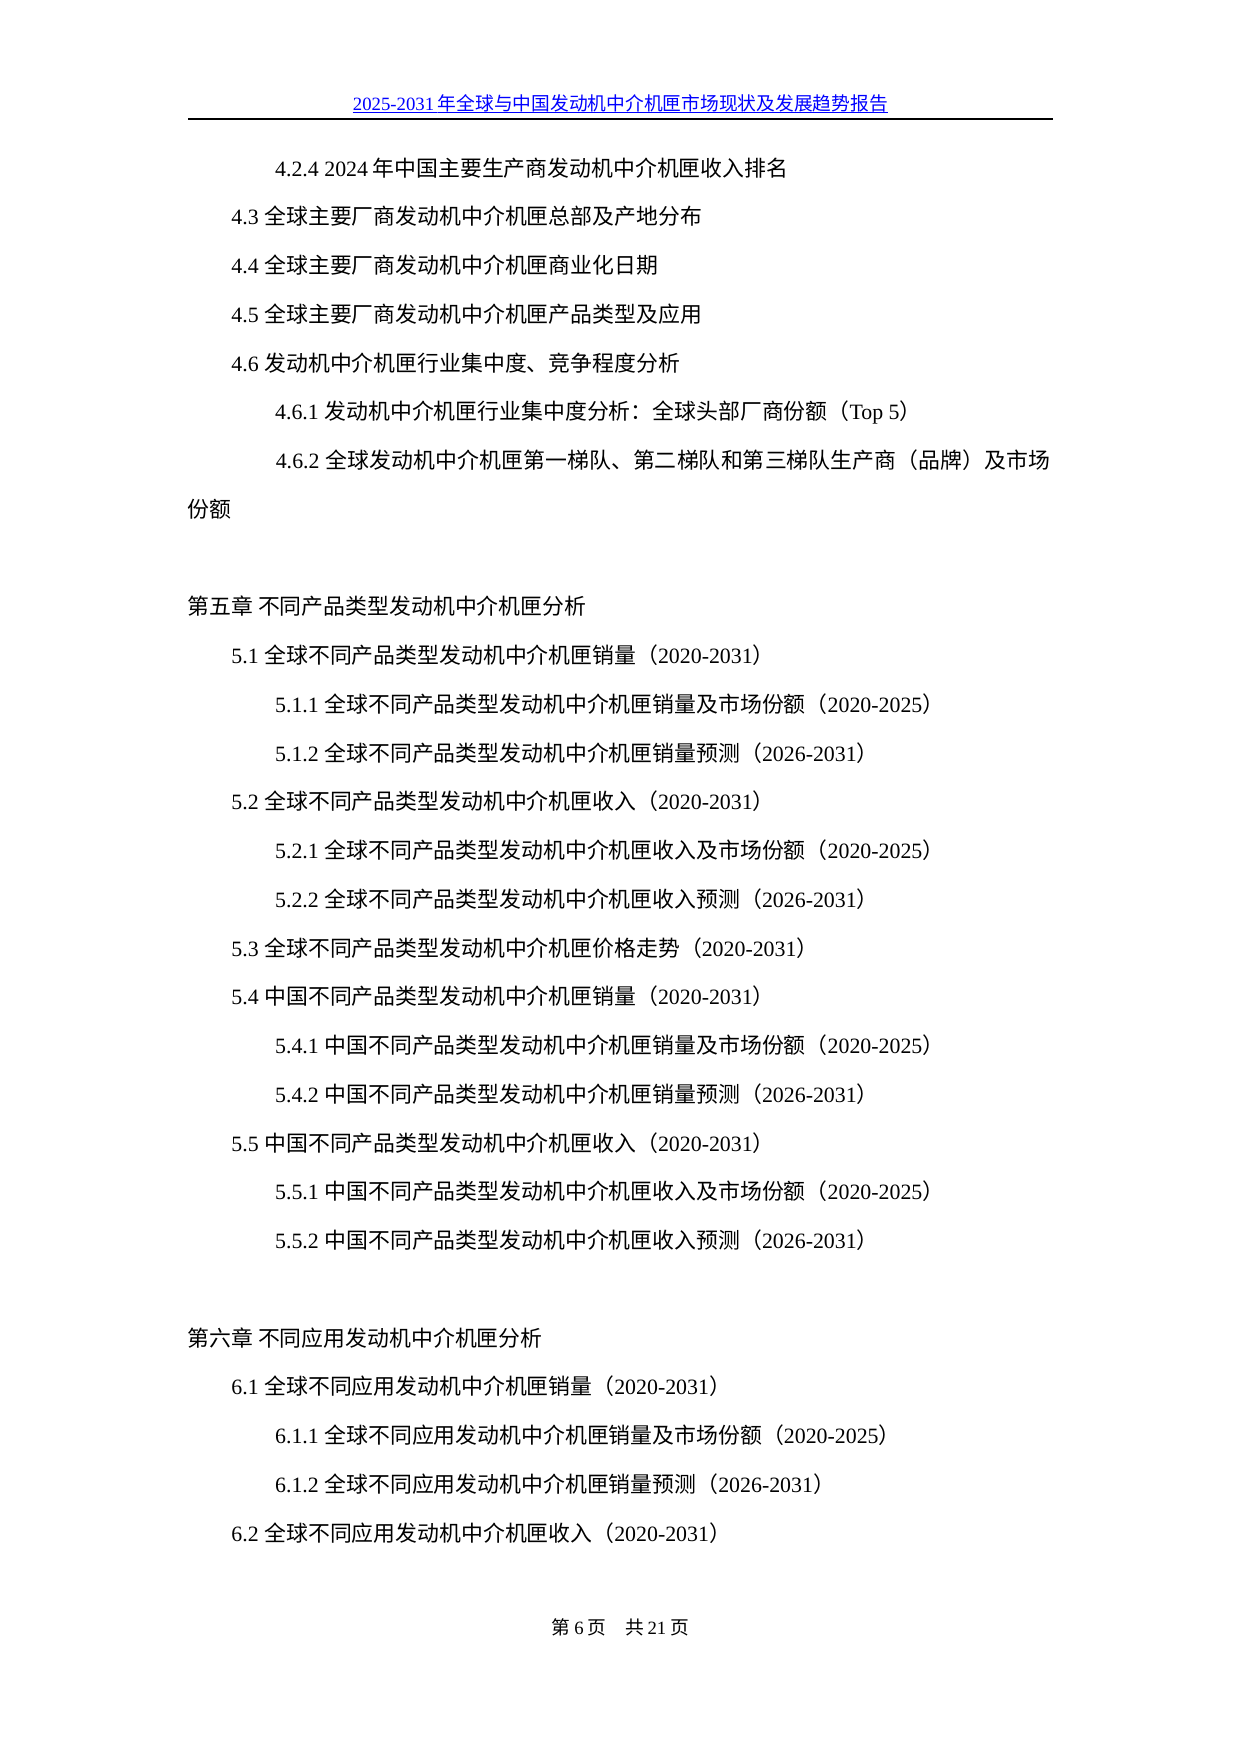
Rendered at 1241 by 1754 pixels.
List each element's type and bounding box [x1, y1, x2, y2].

text [187, 150, 1053, 1548]
